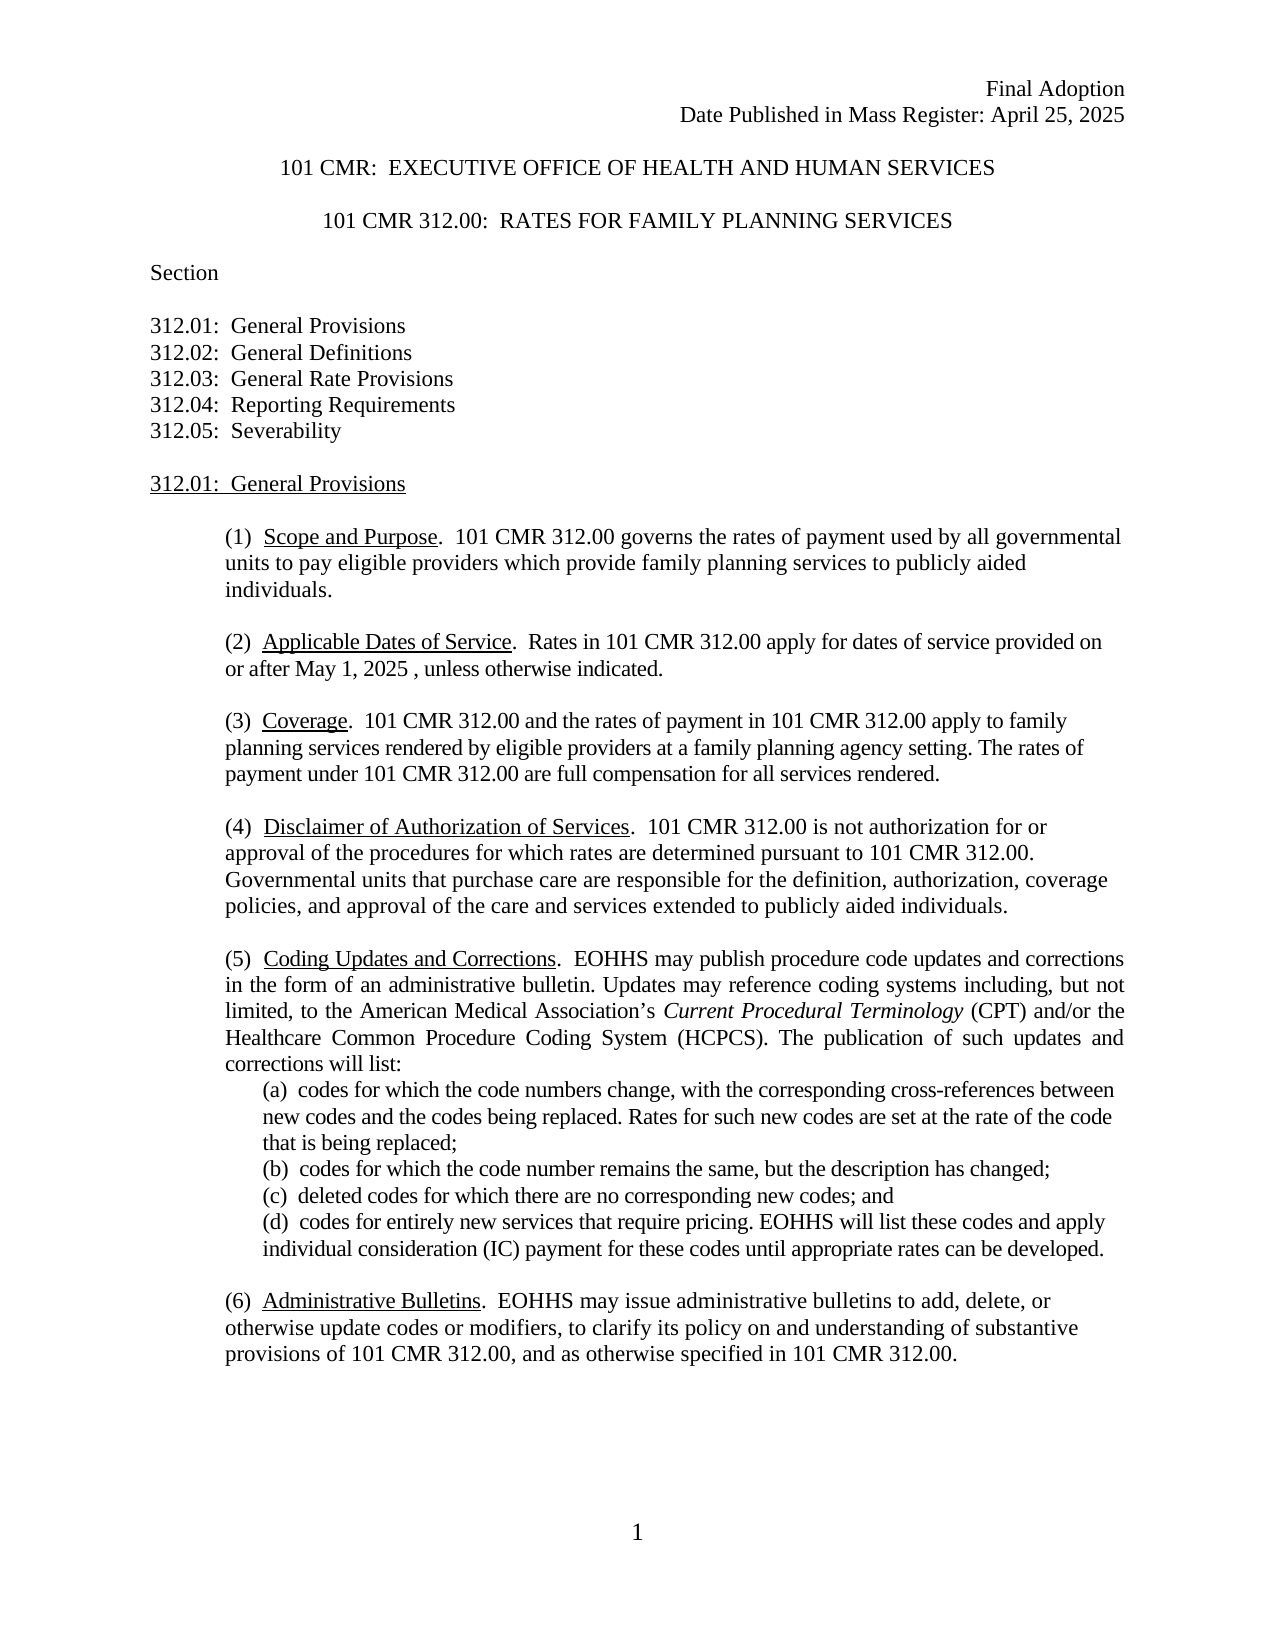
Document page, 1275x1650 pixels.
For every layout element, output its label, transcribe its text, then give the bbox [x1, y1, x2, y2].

text (c) deleted codes for which there are no corresponding new codes; and [262, 1182, 1125, 1208]
text 312.02: General Definitions [150, 338, 1125, 365]
text (2) Applicable Dates of Service. Rates in 101 CMR 312.00 apply for dates of service provided on or after May 1, 2025 , unless otherwise indicated. [225, 628, 1125, 681]
text (3) Coverage. 101 CMR 312.00 and the rates of payment in 101 CMR 312.00 apply to family planning services rendered by eligible providers at a family planning agency setting. The rates of payment under 101 CMR 312.00 are full compensation for all services rendered. [225, 707, 1125, 787]
text 312.04: Reporting Requirements [150, 391, 1125, 418]
text (6) Administrative Bulletins. EOHHS may issue administrative bulletins to add, delete, or otherwise update codes or modifiers, to clarify its policy on and understanding of substantive provisions of 101 CMR 312.00, and as otherwise specified in 101 CMR 312.00. [225, 1287, 1125, 1366]
text 312.05: Severability [150, 418, 1125, 444]
text 312.01: General Provisions [150, 312, 1125, 338]
text (4) Disclaimer of Authorization of Services. 101 CMR 312.00 is not authorization for or approval of the procedures for which rates are determined pursuant to 101 CMR 312.00. Governmental units that purchase care are responsible for the definition, authorization, coverage policies, and approval of the care and services extended to publicly aided individuals. [225, 813, 1125, 918]
text Section [150, 259, 1125, 286]
text (d) codes for entirely new services that require pricing. EOHHS will list these codes and apply individual consideration (IC) payment for these codes until appropriate rates can be developed. [262, 1208, 1125, 1261]
text 312.01: General Provisions [150, 470, 1125, 497]
text (a) codes for which the code numbers change, with the corresponding cross-references between new codes and the codes being replaced. Rates for such new codes are set at the rate of the code that is being replaced; [262, 1076, 1125, 1156]
text (1) Scope and Purpose. 101 CMR 312.00 governs the rates of payment used by all governmental units to pay eligible providers which provide family planning services to publicly aided individuals. [225, 523, 1125, 602]
text 312.03: General Rate Provisions [150, 365, 1125, 391]
text (b) codes for which the code number remains the same, but the description has changed; [262, 1156, 1125, 1182]
text (5) Coding Updates and Corrections. EOHHS may publish procedure code updates and corrections in the form of an administrative bulletin. Updates may reference coding systems including, but not limited, to the American Medical Association’s Current Procedural Terminology (CPT) and/or the Healthcare Common Procedure Coding System (HCPCS). The publication of such updates and corrections will list: [225, 945, 1125, 1076]
